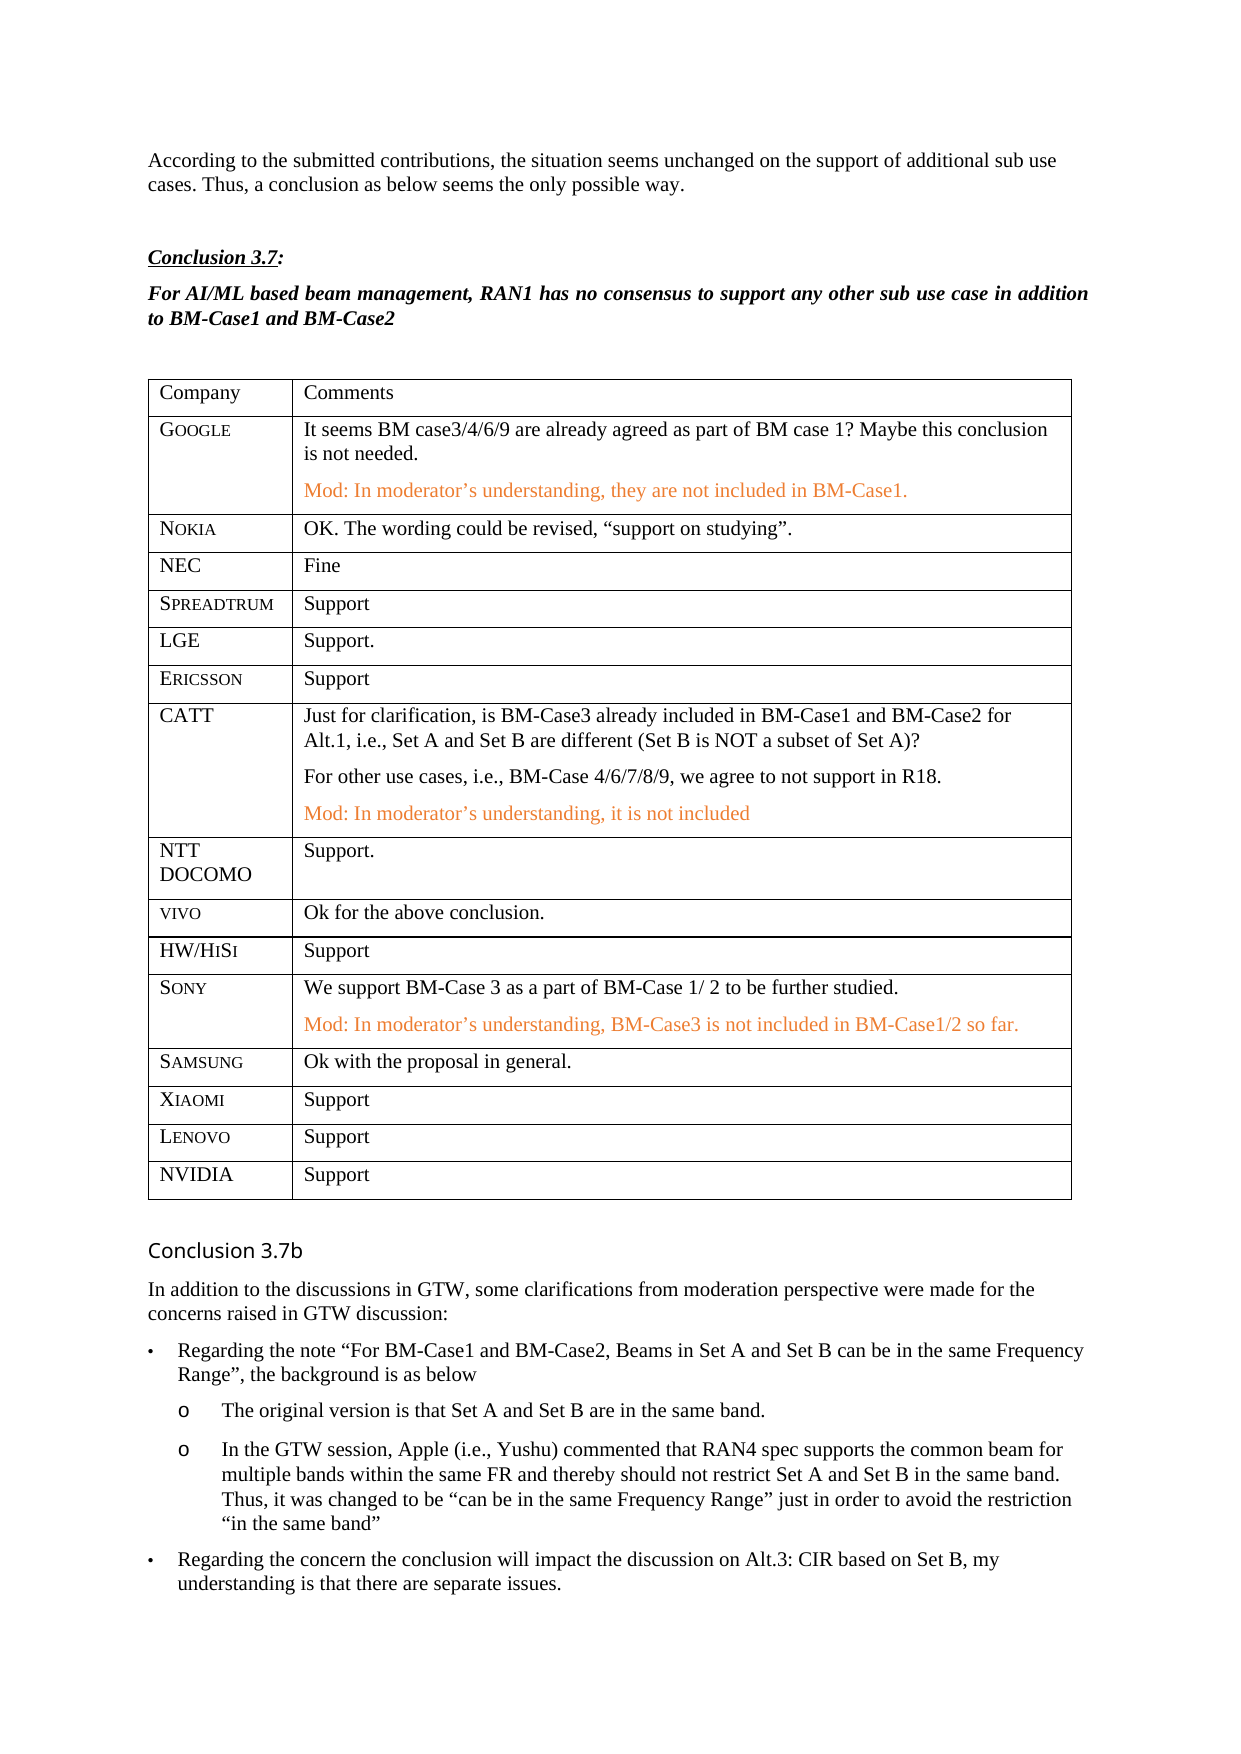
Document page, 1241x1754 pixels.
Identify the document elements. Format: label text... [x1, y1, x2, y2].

table_cell Lenovo [149, 1125, 292, 1161]
table_header Comments [293, 380, 1071, 416]
table_cell LGE [149, 628, 292, 665]
table_cell CATT [149, 704, 292, 837]
table_cell It seems BM case3/4/6/9 are already agreed as part of BM case 1? Maybe this conclusion is not needed. Mod: In moderator’s understanding, they are not included in BM-Case1. [293, 417, 1071, 514]
list The original version is that Set A and Set B are in the same band. [177, 1398, 1093, 1424]
table_cell We support BM-Case 3 as a part of BM-Case 1/ 2 to be further studied. Mod: In moderator’s understanding, BM-Case3 is not included in BM-Case1/2 so far. [293, 975, 1071, 1048]
list In the GTW session, Apple (i.e., Yushu) commented that RAN4 spec supports the common beam for multiple bands within the same FR and thereby should not restrict Set A and Set B in the same band. Thus, it was changed to be “can be in the same Frequency Range” just in order to avoid the restriction “in the same band” [177, 1437, 1093, 1534]
table_cell Ericsson [149, 666, 292, 702]
table_cell Ok with the proposal in general. [293, 1049, 1071, 1086]
table_header Company [149, 380, 292, 416]
table_cell Support [293, 1087, 1071, 1123]
table_cell Support [293, 666, 1071, 702]
table_cell Support [293, 938, 1071, 974]
text For AI/ML based beam management, RAN1 has no consensus to support any other sub use case in addition to BM-Case1 and BM-Case2 [148, 281, 1093, 329]
text In addition to the discussions in GTW, some clarifications from moderation perspective were made for the concerns raised in GTW discussion: [148, 1277, 1093, 1325]
table_cell Spreadtrum [149, 591, 292, 627]
table_cell Ok for the above conclusion. [293, 900, 1071, 936]
table_cell Support [293, 591, 1071, 627]
table_cell Nokia [149, 515, 292, 552]
text According to the submitted contributions, the situation seems unchanged on the support of additional sub use cases. Thus, a conclusion as below seems the only possible way. [148, 148, 1093, 196]
table_cell OK. The wording could be revised, “support on studying”. [293, 515, 1071, 552]
table_cell vivo [149, 900, 292, 936]
table_cell Xiaomi [149, 1087, 292, 1123]
list Regarding the concern the conclusion will impact the discussion on Alt.3: CIR based on Set B, my understanding is that there are separate issues. [148, 1547, 1093, 1595]
table_cell Google [149, 417, 292, 514]
table_cell Support [293, 1125, 1071, 1161]
table_cell Support. [293, 628, 1071, 665]
table_cell HW/HiSi [149, 938, 292, 974]
table_cell Support [293, 1162, 1071, 1199]
list Regarding the note “For BM-Case1 and BM-Case2, Beams in Set A and Set B can be in the same Frequency Range”, the background is as below [148, 1338, 1093, 1386]
table_cell NTT DOCOMO [149, 838, 292, 899]
text Conclusion 3.7: [148, 245, 1093, 269]
table_cell Fine [293, 553, 1071, 589]
table_cell NEC [149, 553, 292, 589]
subtitle Conclusion 3.7b [148, 1236, 1093, 1265]
table_cell Support. [293, 838, 1071, 899]
table_cell NVIDIA [149, 1162, 292, 1199]
table_cell Samsung [149, 1049, 292, 1086]
table_cell Sony [149, 975, 292, 1048]
table_cell Just for clarification, is BM-Case3 already included in BM-Case1 and BM-Case2 for Alt.1, i.e., Set A and Set B are different (Set B is NOT a subset of Set A)? For other use cases, i.e., BM-Case 4/6/7/8/9, we agree to not support in R18. Mod: In moderator’s understanding, it is not included [293, 704, 1071, 837]
